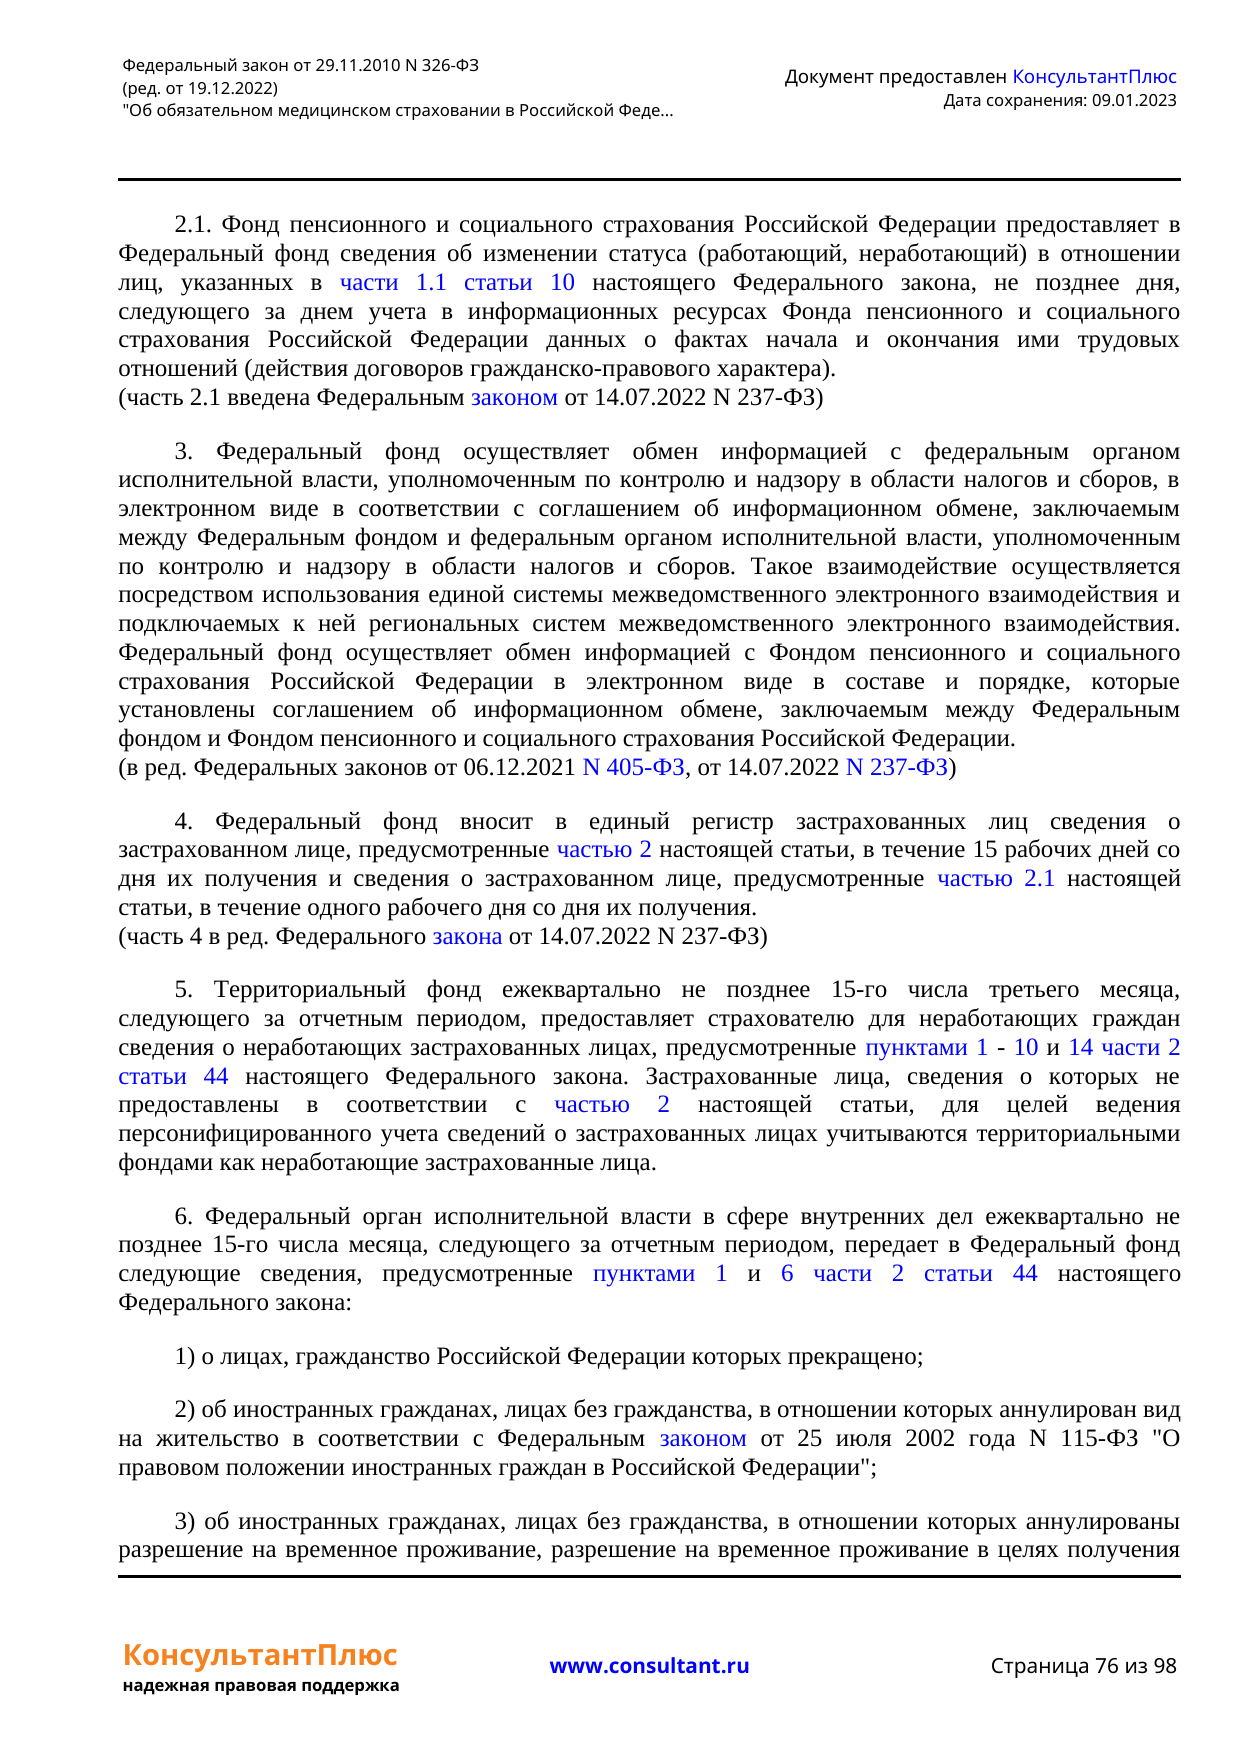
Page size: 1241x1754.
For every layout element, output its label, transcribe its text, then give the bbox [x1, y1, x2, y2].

text (часть 2.1 введена Федеральным законом от 14.07.2022 N 237-ФЗ) [118, 382, 1181, 411]
text (часть 4 в ред. Федерального закона от 14.07.2022 N 237-ФЗ) [118, 921, 1181, 949]
text 3. Федеральный фонд осуществляет обмен информацией с федеральным органом исполнительной власти, уполномоченным по контролю и надзору в области налогов и сборов, в электронном виде в соответствии с соглашением об информационном обмене, заключаемым между Федеральным фондом и федеральным органом исполнительной власти, уполномоченным по контролю и надзору в области налогов и сборов. Такое взаимодействие осуществляется посредством использования единой системы межведомственного электронного взаимодействия и подключаемых к ней региональных систем межведомственного электронного взаимодействия. Федеральный фонд осуществляет обмен информацией с Фондом пенсионного и социального страхования Российской Федерации в электронном виде в составе и порядке, которые установлены соглашением об информационном обмене, заключаемым между Федеральным фондом и Фондом пенсионного и социального страхования Российской Федерации. [118, 436, 1181, 752]
text 6. Федеральный орган исполнительной власти в сфере внутренних дел ежеквартально не позднее 15-го числа месяца, следующего за отчетным периодом, передает в Федеральный фонд следующие сведения, предусмотренные пунктами 1 и 6 части 2 статьи 44 настоящего Федерального закона: [118, 1201, 1181, 1316]
text 2) об иностранных гражданах, лицах без гражданства, в отношении которых аннулирован вид на жительство в соответствии с Федеральным законом от 25 июля 2002 года N 115-ФЗ "О правовом положении иностранных граждан в Российской Федерации"; [118, 1394, 1181, 1481]
text 1) о лицах, гражданство Российской Федерации которых прекращено; [118, 1341, 1181, 1369]
text 2.1. Фонд пенсионного и социального страхования Российской Федерации предоставляет в Федеральный фонд сведения об изменении статуса (работающий, неработающий) в отношении лиц, указанных в части 1.1 статьи 10 настоящего Федерального закона, не позднее дня, следующего за днем учета в информационных ресурсах Фонда пенсионного и социального страхования Российской Федерации данных о фактах начала и окончания ими трудовых отношений (действия договоров гражданско-правового характера). [118, 209, 1181, 382]
text 5. Территориальный фонд ежеквартально не позднее 15-го числа третьего месяца, следующего за отчетным периодом, предоставляет страхователю для неработающих граждан сведения о неработающих застрахованных лицах, предусмотренные пунктами 1 - 10 и 14 части 2 статьи 44 настоящего Федерального закона. Застрахованные лица, сведения о которых не предоставлены в соответствии с частью 2 настоящей статьи, для целей ведения персонифицированного учета сведений о застрахованных лицах учитываются территориальными фондами как неработающие застрахованные лица. [118, 974, 1181, 1176]
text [118, 1506, 1181, 1563]
text (в ред. Федеральных законов от 06.12.2021 N 405-ФЗ, от 14.07.2022 N 237-ФЗ) [118, 752, 1181, 781]
text 4. Федеральный фонд вносит в единый регистр застрахованных лиц сведения о застрахованном лице, предусмотренные частью 2 настоящей статьи, в течение 15 рабочих дней со дня их получения и сведения о застрахованном лице, предусмотренные частью 2.1 настоящей статьи, в течение одного рабочего дня со дня их получения. [118, 806, 1181, 921]
